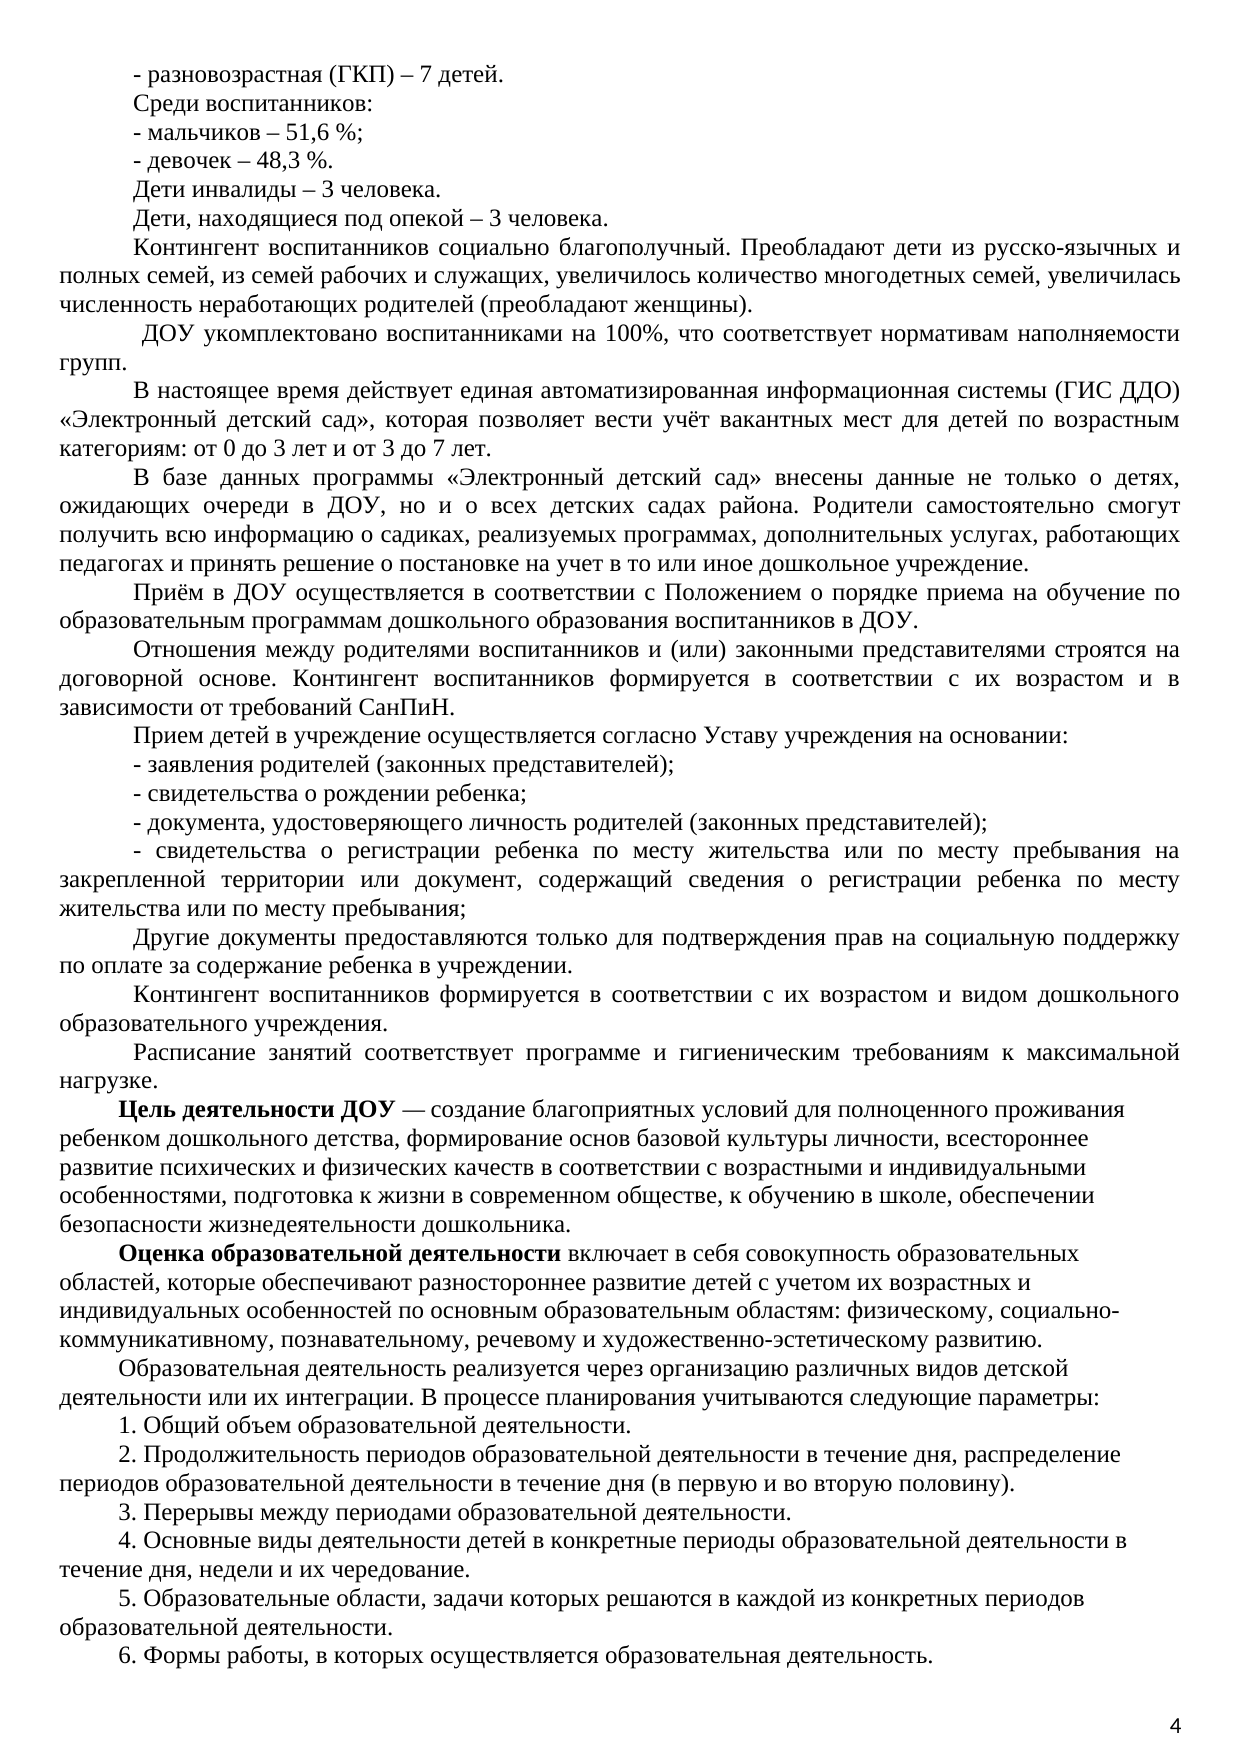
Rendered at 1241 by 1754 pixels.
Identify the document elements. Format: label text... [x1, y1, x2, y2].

text 1.​ Общий объем образовательной деятельности. [59, 1410, 1181, 1439]
text - девочек – 48,3 %. [59, 145, 1181, 174]
text - свидетельства о рождении ребенка; [59, 778, 1181, 807]
text 6.​ Формы работы, в которых осуществляется образовательная деятельность. [59, 1640, 1181, 1669]
text Дети инвалиды – 3 человека. [59, 174, 1181, 203]
text Контингент воспитанников формируется в соответствии с их возрастом и видом дошкольного образовательного учреждения. [59, 979, 1181, 1037]
text Расписание занятий соответствует программе и гигиеническим требованиям к максимальной нагрузке. [59, 1037, 1181, 1094]
text Приём в ДОУ осуществляется в соответствии с Положением о порядке приема на обучение по образовательным программам дошкольного образования воспитанников в ДОУ. [59, 577, 1181, 634]
text - свидетельства о регистрации ребенка по месту жительства или по месту пребывания на закрепленной территории или документ, содержащий сведения о регистрации ребенка по месту жительства или по месту пребывания; [59, 835, 1181, 922]
text 5.​ Образовательные области, задачи которых решаются в каждой из конкретных периодов образовательной деятельности. [59, 1583, 1181, 1640]
text В базе данных программы «Электронный детский сад» внесены данные не только о детях, ожидающих очереди в ДОУ, но и о всех детских садах района. Родители самостоятельно смогут получить всю информацию о садиках, реализуемых программах, дополнительных услугах, работающих педагогах и принять решение о постановке на учет в то или иное дошкольное учреждение. [59, 462, 1181, 577]
text 3.​ Перерывы между периодами образовательной деятельности. [59, 1497, 1181, 1525]
text - документа, удостоверяющего личность родителей (законных представителей); [59, 807, 1181, 835]
text 4.​ Основные виды деятельности детей в конкретные периоды образовательной деятельности в течение дня, недели и их чередование. [59, 1525, 1181, 1583]
text Оценка образовательной деятельности включает в себя совокупность образовательных областей, которые обеспечивают разностороннее развитие детей с учетом их возрастных и индивидуальных особенностей по основным образовательным областям: физическому, социально-коммуникативному, познавательному, речевому и художественно-эстетическому развитию. [59, 1238, 1181, 1353]
text Контингент воспитанников социально благополучный. Преобладают дети из русско-язычных и полных семей, из семей рабочих и служащих, увеличилось количество многодетных семей, увеличилась численность неработающих родителей (преобладают женщины). [59, 232, 1181, 318]
text Цель деятельности ДОУ — создание благоприятных условий для полноценного проживания ребенком дошкольного детства, формирование основ базовой культуры личности, всестороннее развитие психических и физических качеств в соответствии с возрастными и индивидуальными особенностями, подготовка к жизни в современном обществе, к обучению в школе, обеспечении безопасности жизнедеятельности дошкольника. [59, 1094, 1181, 1238]
text - мальчиков – 51,6 %; [59, 117, 1181, 145]
text - заявления родителей (законных представителей); [59, 749, 1181, 778]
text Другие документы предоставляются только для подтверждения прав на социальную поддержку по оплате за содержание ребенка в учреждении. [59, 922, 1181, 979]
text Среди воспитанников: [59, 88, 1181, 117]
text Образовательная деятельность реализуется через организацию различных видов детской деятельности или их интеграции. В процессе планирования учитываются следующие параметры: [59, 1353, 1181, 1410]
text - разновозрастная (ГКП) – 7 детей. [59, 59, 1181, 88]
text В настоящее время действует единая автоматизированная информационная системы (ГИС ДДО) «Электронный детский сад», которая позволяет вести учёт вакантных мест для детей по возрастным категориям: от 0 до 3 лет и от 3 до 7 лет. [59, 375, 1181, 462]
text Отношения между родителями воспитанников и (или) законными представителями строятся на договорной основе. Контингент воспитанников формируется в соответствии с их возрастом и в зависимости от требований СанПиН. [59, 634, 1181, 720]
text Прием детей в учреждение осуществляется согласно Уставу учреждения на основании: [59, 720, 1181, 749]
text ДОУ укомплектовано воспитанниками на 100%, что соответствует нормативам наполняемости групп. [59, 318, 1181, 375]
text 2.​ Продолжительность периодов образовательной деятельности в течение дня, распределение периодов образовательной деятельности в течение дня (в первую и во вторую половину). [59, 1439, 1181, 1497]
text Дети, находящиеся под опекой – 3 человека. [59, 203, 1181, 232]
